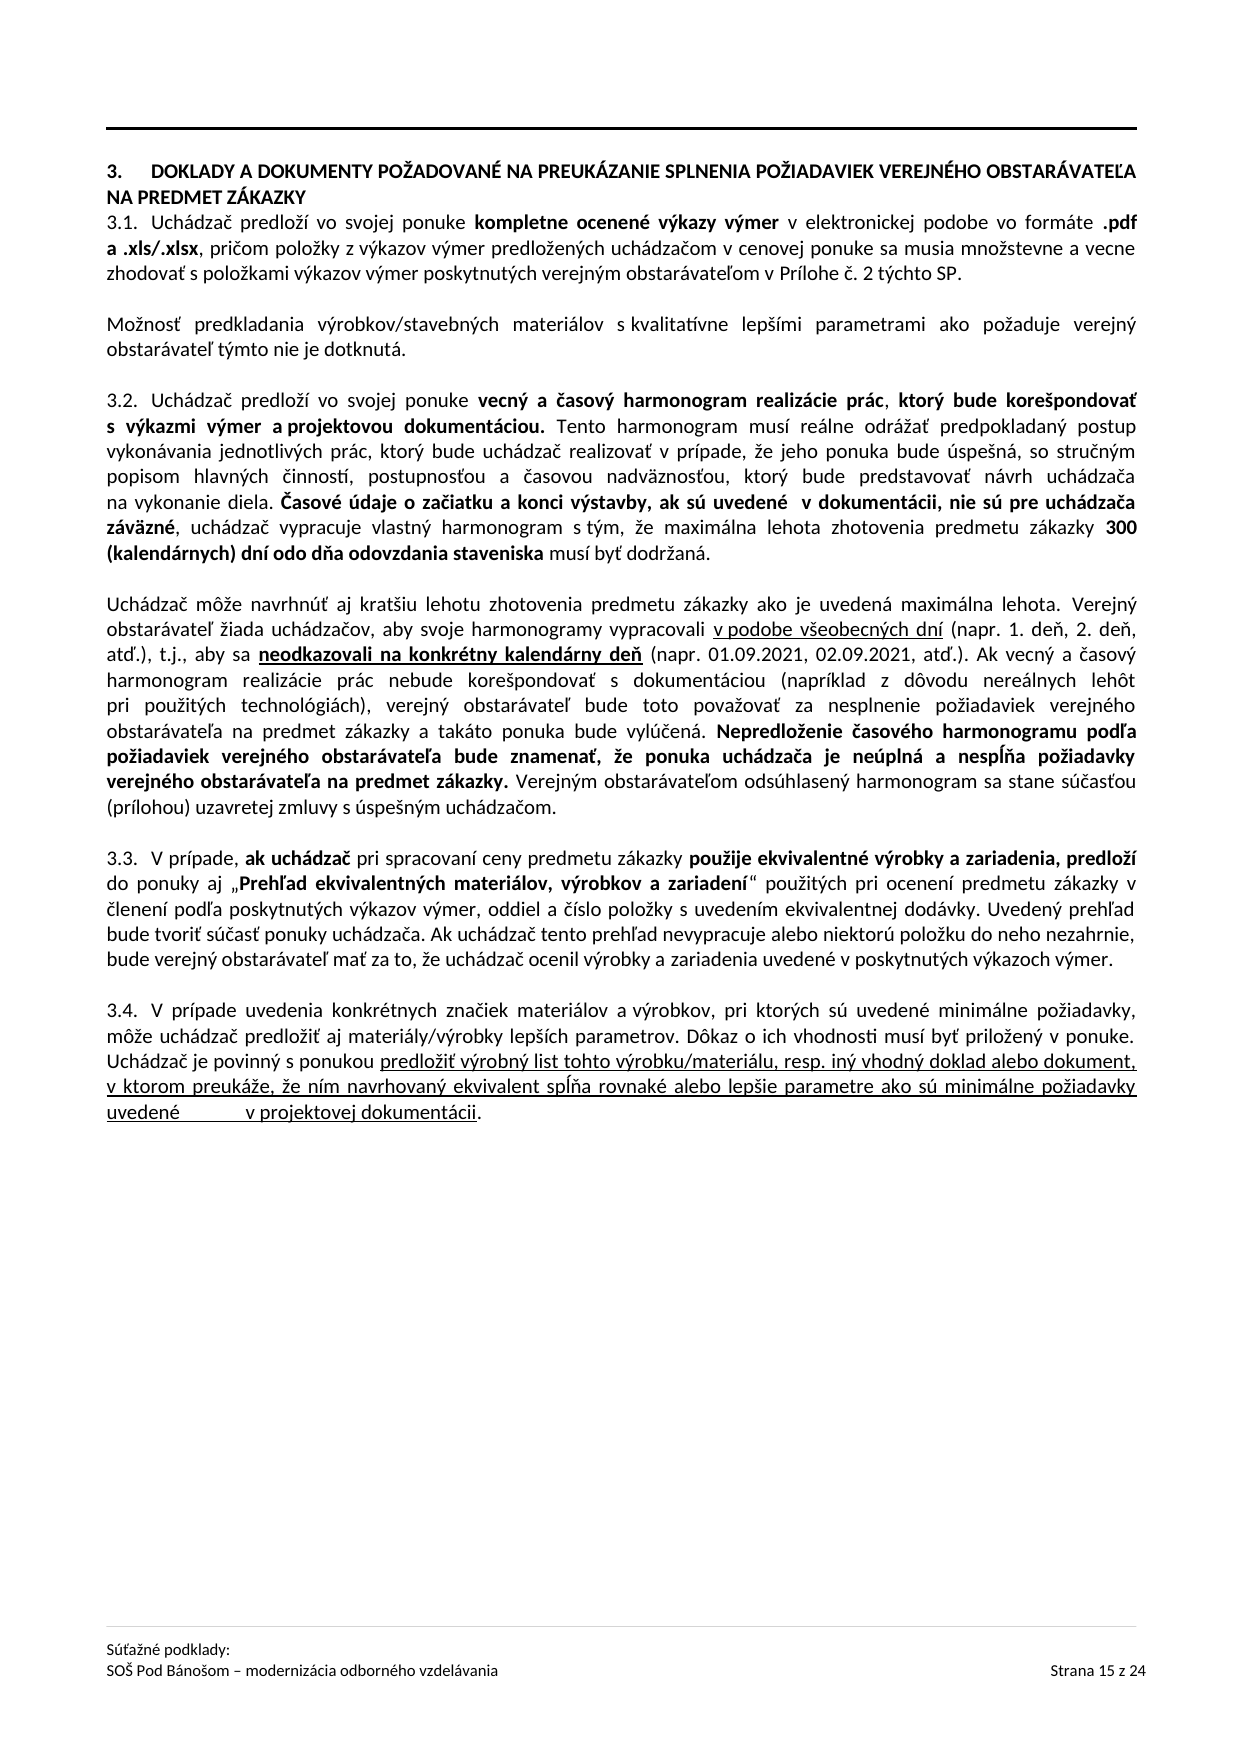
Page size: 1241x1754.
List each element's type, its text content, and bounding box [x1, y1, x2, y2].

list V prípade uvedenia konkrétnych značiek materiálov a výrobkov, pri ktorých sú uvedené minimálne požiadavky, môže uchádzač predložiť aj materiály/výrobky lepších parametrov. Dôkaz o ich vhodnosti musí byť priložený v ponuke. Uchádzač je povinný s ponukou predložiť výrobný list tohto výrobku/materiálu, resp. iný vhodný doklad alebo dokument, v ktorom preukáže, že ním navrhovaný ekvivalent spĺňa rovnaké alebo lepšie parametre ako sú minimálne požiadavky uvedené v projektovej dokumentácii. [106, 997, 1137, 1095]
text Uchádzač môže navrhnúť aj kratšiu lehotu zhotovenia predmetu zákazky ako je uvedená maximálna lehota. Verejný obstarávateľ žiada uchádzačov, aby svoje harmonogramy vypracovali v podobe všeobecných dní (napr. 1. deň, 2. deň, atď.), t.j., aby sa neodkazovali na konkrétny kalendárny deň (napr. 01.09.2021, 02.09.2021, atď.). Ak vecný a časový harmonogram realizácie prác nebude korešpondovať s dokumentáciou (napríklad z dôvodu nereálnych lehôt pri použitých technológiách), verejný obstarávateľ bude toto považovať za nesplnenie požiadaviek verejného obstarávateľa na predmet zákazky a takáto ponuka bude vylúčená. Nepredloženie časového harmonogramu podľa požiadaviek verejného obstarávateľa bude znamenať, že ponuka uchádzača je neúplná a nespĺňa požiadavky verejného obstarávateľa na predmet zákazky. Verejným obstarávateľom odsúhlasený harmonogram sa stane súčasťou (prílohou) uzavretej zmluvy s úspešným uchádzačom. [106, 591, 1137, 819]
list Možnosť predkladania výrobkov/stavebných materiálov s kvalitatívne lepšími parametrami ako požaduje verejný obstarávateľ týmto nie je dotknutá. [106, 311, 1137, 362]
list Uchádzač predloží vo svojej ponuke kompletne ocenené výkazy výmer v elektronickej podobe vo formáte .pdf a .xls/.xlsx, pričom položky z výkazov výmer predložených uchádzačom v cenovej ponuke sa musia množstevne a vecne zhodovať s položkami výkazov výmer poskytnutých verejným obstarávateľom v Prílohe č. 2 týchto SP. [106, 209, 1137, 286]
list Uchádzač predloží vo svojej ponuke vecný a časový harmonogram realizácie prác, ktorý bude korešpondovať s výkazmi výmer a projektovou dokumentáciou. Tento harmonogram musí reálne odrážať predpokladaný postup vykonávania jednotlivých prác, ktorý bude uchádzač realizovať v prípade, že jeho ponuka bude úspešná, so stručným popisom hlavných činností, postupnosťou a časovou nadväznosťou, ktorý bude predstavovať návrh uchádzača na vykonanie diela. Časové údaje o začiatku a konci výstavby, ak sú uvedené v dokumentácii, nie sú pre uchádzača záväzné, uchádzač vypracuje vlastný harmonogram s tým, že maximálna lehota zhotovenia predmetu zákazky 300 (kalendárnych) dní odo dňa odovzdania staveniska musí byť dodržaná. [106, 387, 1137, 565]
list DOKLADY A DOKUMENTY POŽADOVANÉ NA PREUKÁZANIE SPLNENIA POŽIADAVIEK VEREJNÉHO OBSTARÁVATEĽA NA PREDMET ZÁKAZKY [106, 159, 1137, 209]
list V prípade, ak uchádzač pri spracovaní ceny predmetu zákazky použije ekvivalentné výrobky a zariadenia, predloží do ponuky aj „Prehľad ekvivalentných materiálov, výrobkov a zariadení“ použitých pri ocenení predmetu zákazky v členení podľa poskytnutých výkazov výmer, oddiel a číslo položky s uvedením ekvivalentnej dodávky. Uvedený prehľad bude tvoriť súčasť ponuky uchádzača. Ak uchádzač tento prehľad nevypracuje alebo niektorú položku do neho nezahrnie, bude verejný obstarávateľ mať za to, že uchádzač ocenil výrobky a zariadenia uvedené v poskytnutých výkazoch výmer. [106, 845, 1137, 972]
